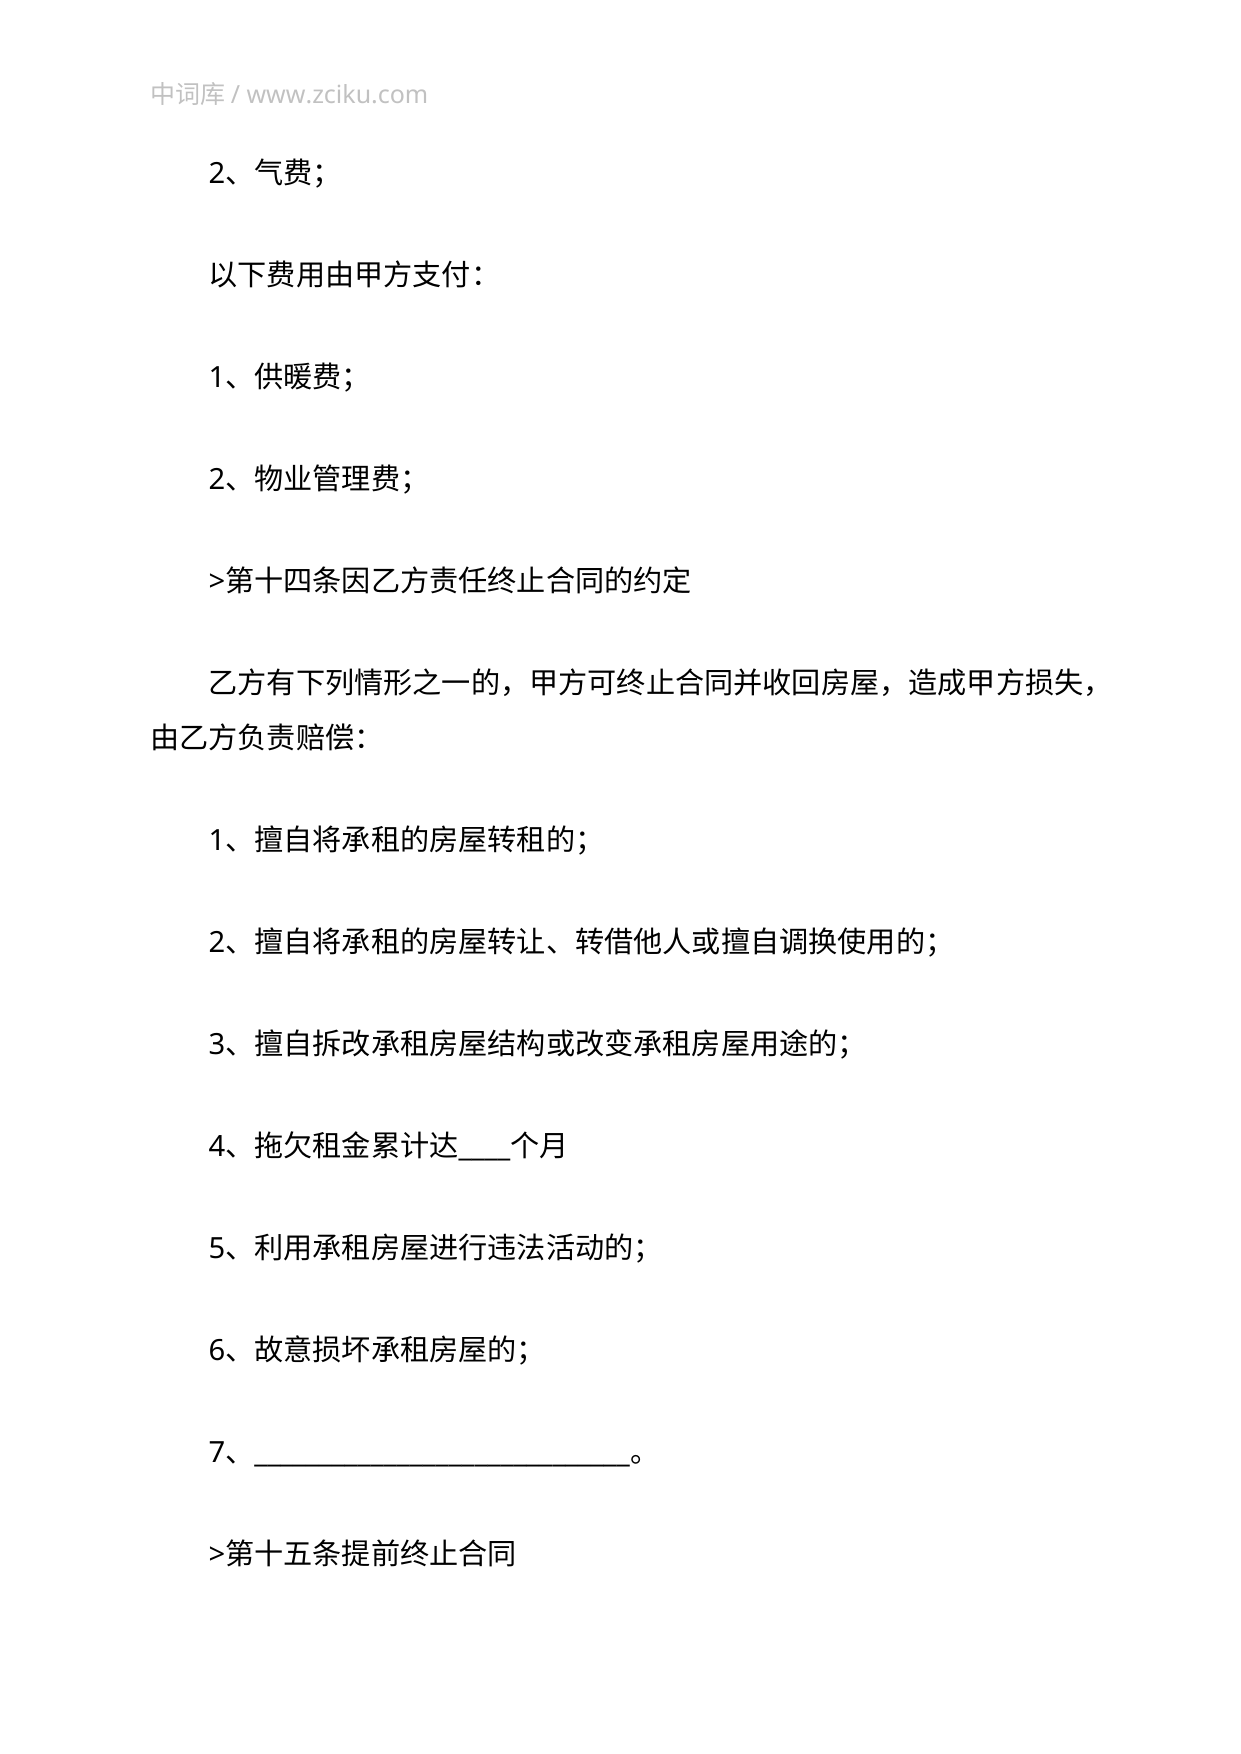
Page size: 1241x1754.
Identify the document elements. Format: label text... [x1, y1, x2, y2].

text 1、供暖费； [150, 354, 1090, 396]
text 2、擅自将承租的房屋转让、转借他人或擅自调换使用的； [150, 918, 1090, 961]
text 2、气费； [150, 150, 1090, 192]
text 4、拖欠租金累计达____个月 [150, 1122, 1090, 1165]
text 5、利用承租房屋进行违法活动的； [150, 1224, 1090, 1267]
text >第十五条提前终止合同 [150, 1530, 1090, 1573]
text >第十四条因乙方责任终止合同的约定 [150, 558, 1090, 600]
text 2、物业管理费； [150, 456, 1090, 498]
text 3、擅自拆改承租房屋结构或改变承租房屋用途的； [150, 1020, 1090, 1063]
text 6、故意损坏承租房屋的； [150, 1326, 1090, 1369]
text 以下费用由甲方支付： [150, 252, 1090, 294]
text 7、_____________________________。 [150, 1428, 1090, 1471]
text 乙方有下列情形之一的，甲方可终止合同并收回房屋，造成甲方损失，由乙方负责赔偿： [150, 660, 1090, 757]
text 1、擅自将承租的房屋转租的； [150, 816, 1090, 859]
